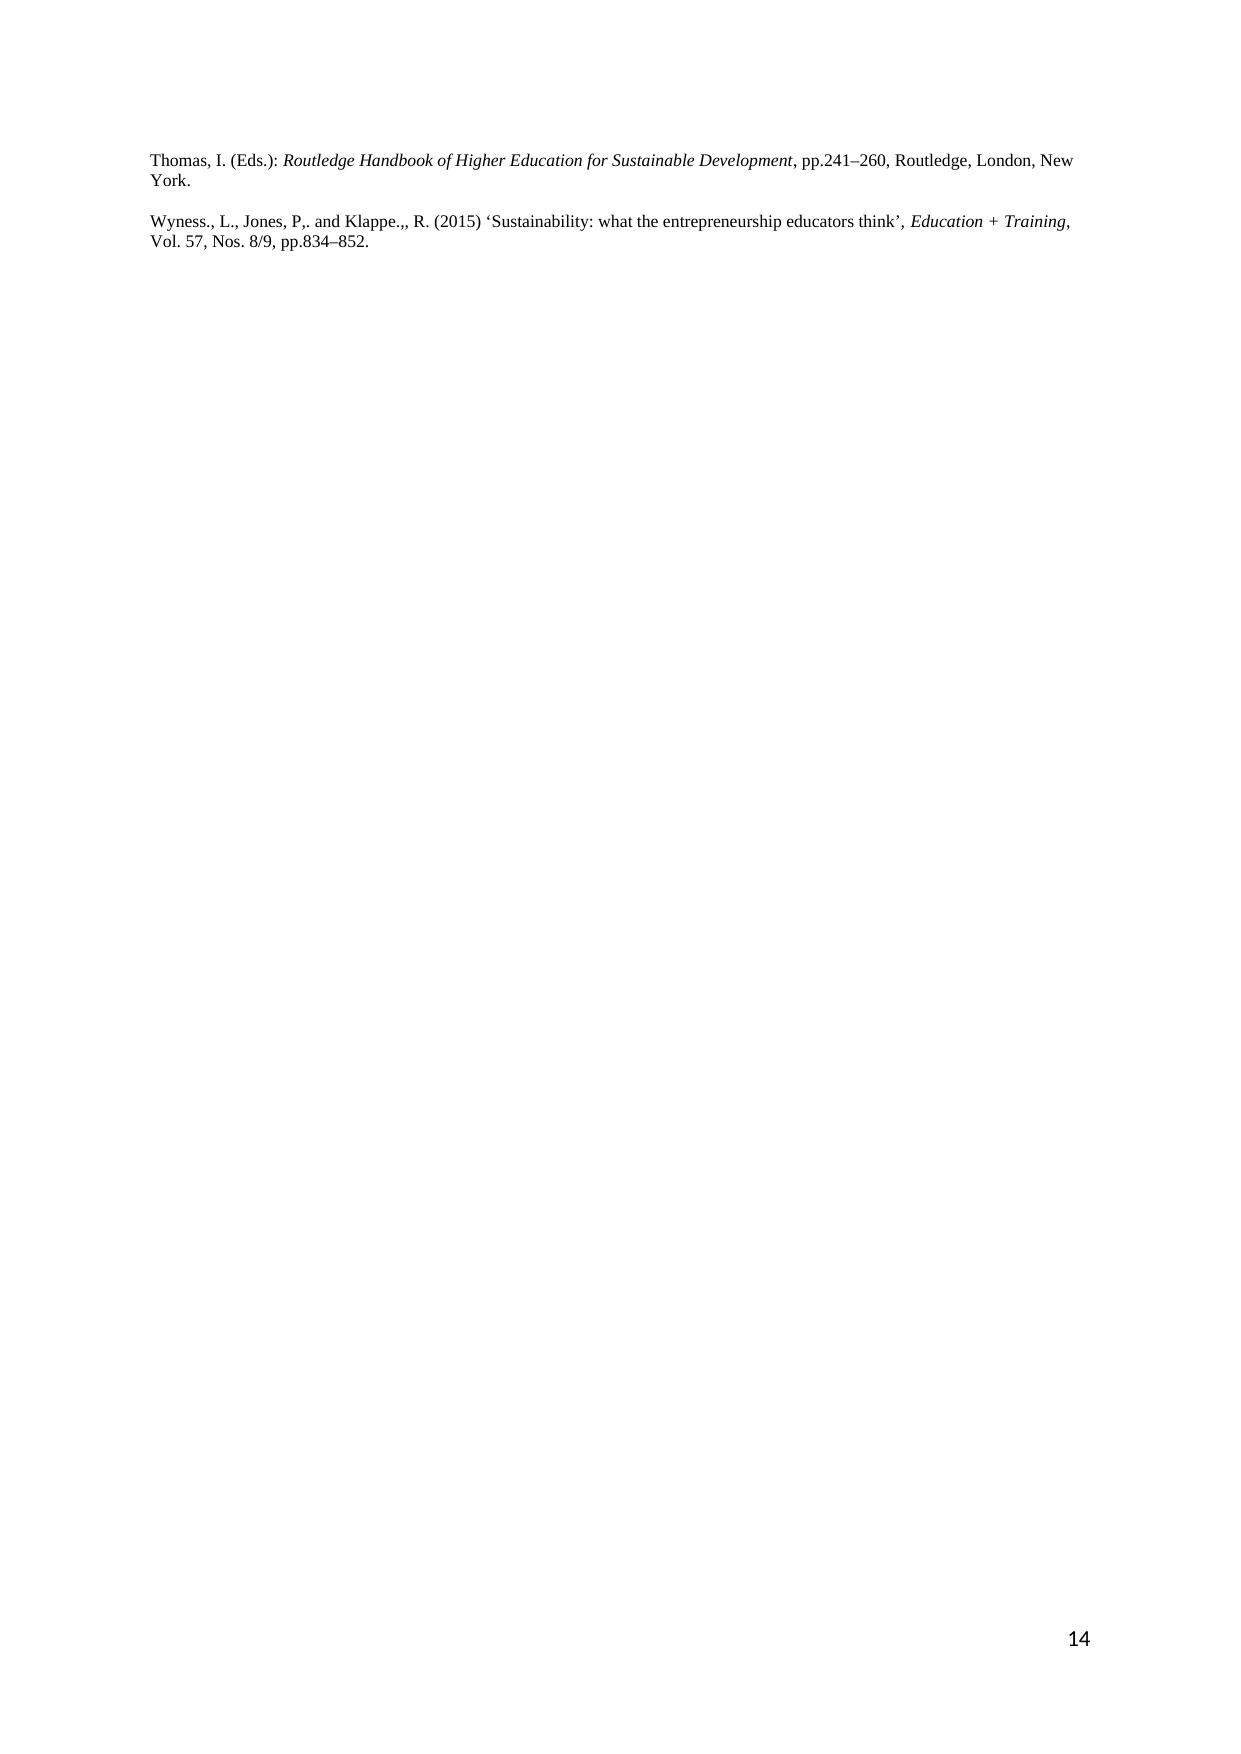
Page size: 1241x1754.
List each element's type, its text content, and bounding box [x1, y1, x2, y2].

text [150, 150, 1090, 191]
text Wyness., L., Jones, P,. and Klappe.,, R. (2015) ‘Sustainability: what the entrepreneurship educators think’, Education + Training, Vol. 57, Nos. 8/9, pp.834–852. [150, 211, 1090, 252]
